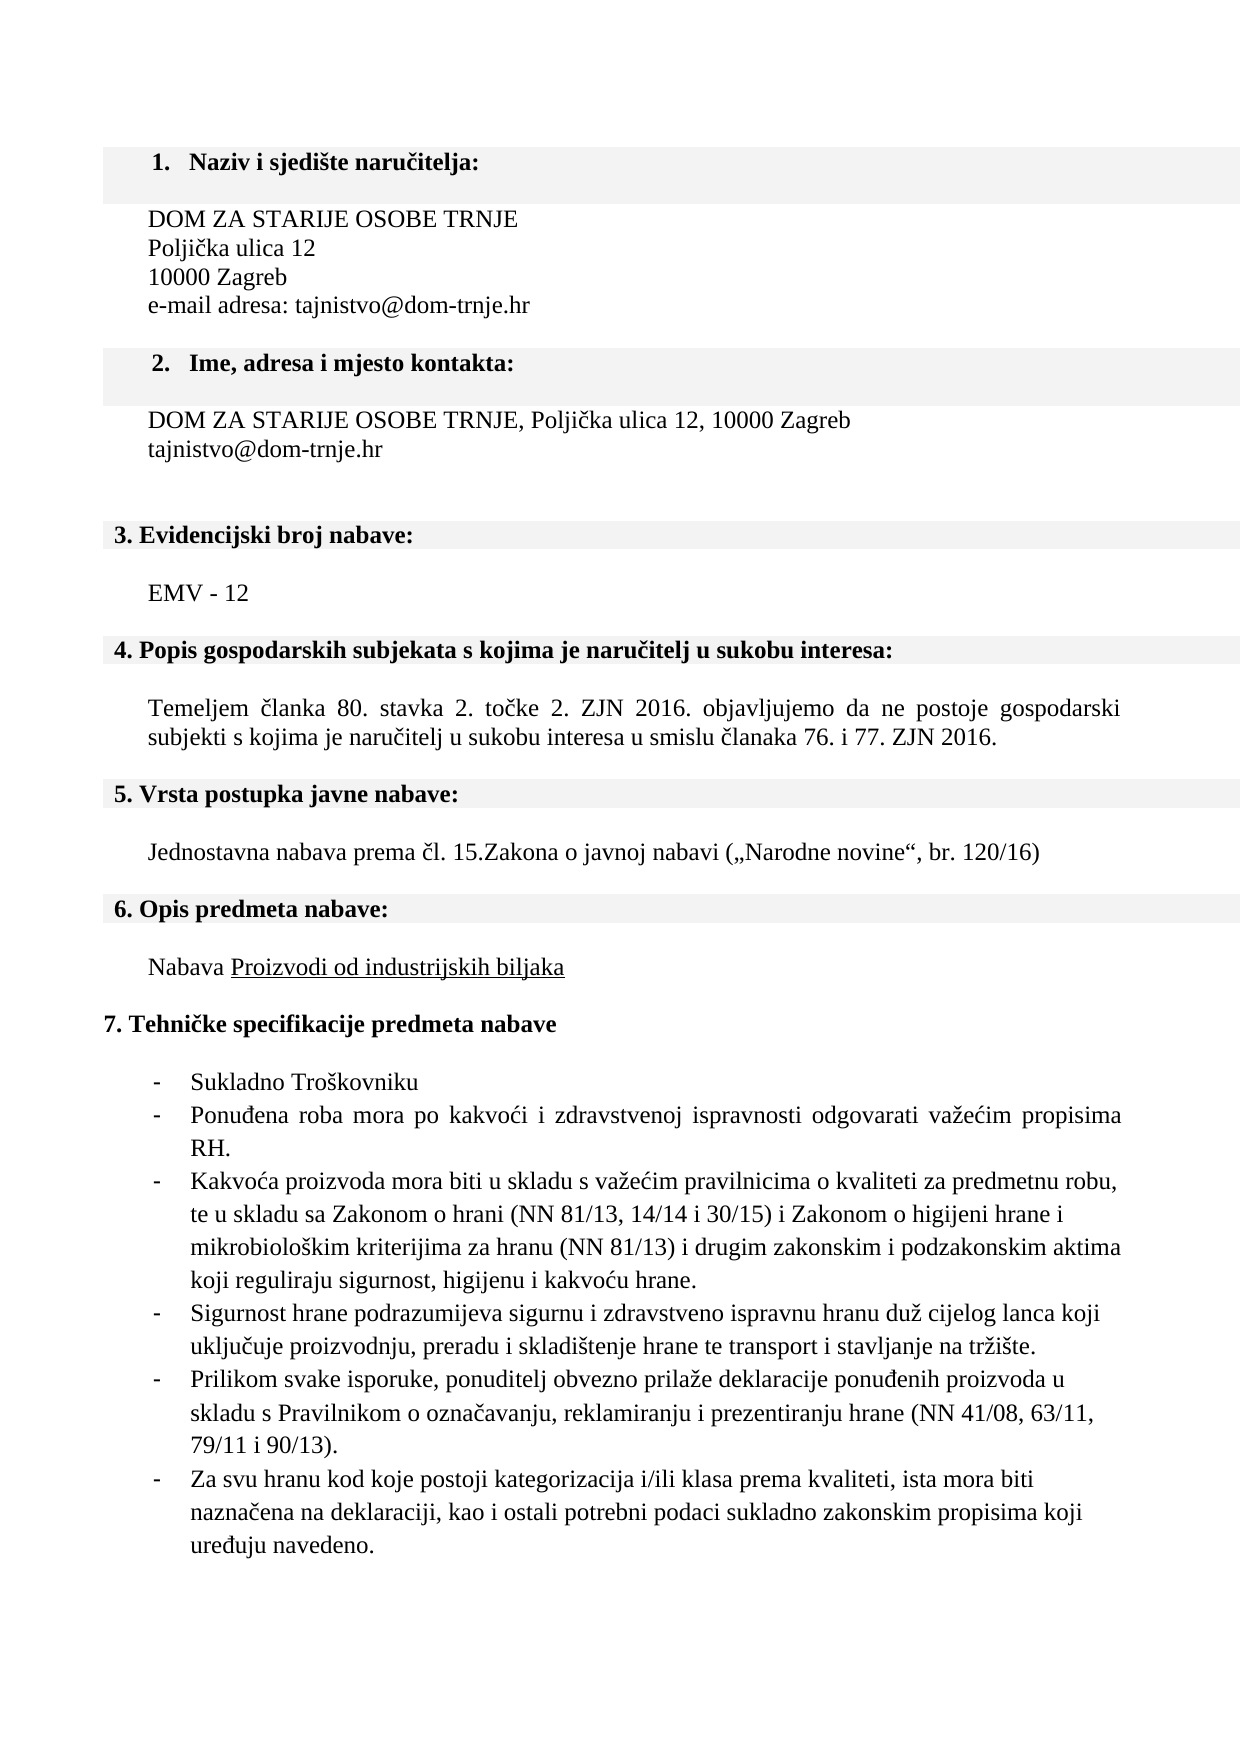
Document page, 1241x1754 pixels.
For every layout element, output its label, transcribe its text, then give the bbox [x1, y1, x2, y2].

list Sigurnost hrane podrazumijeva sigurnu i zdravstveno ispravnu hranu duž cijelog lanca koji uključuje proizvodnju, preradu i skladištenje hrane te transport i stavljanje na tržište. [153, 1298, 1122, 1360]
table_header 6. Opis predmeta nabave: [103, 894, 1240, 923]
text Poljička ulica 12 [148, 233, 1122, 262]
text DOM ZA STARIJE OSOBE TRNJE, Poljička ulica 12, 10000 Zagreb [148, 406, 1122, 434]
table_header 5. Vrsta postupka javne nabave: [103, 779, 1240, 808]
text DOM ZA STARIJE OSOBE TRNJE [148, 204, 1122, 233]
table_header Naziv i sjedište naručitelja: [103, 147, 1240, 204]
table_header Ime, adresa i mjesto kontakta: [103, 348, 1240, 406]
text e-mail adresa: tajnistvo@dom-trnje.hr [148, 291, 1122, 319]
table_header 4. Popis gospodarskih subjekata s kojima je naručitelj u sukobu interesa: [103, 636, 1240, 664]
text 10000 Zagreb [148, 262, 1122, 291]
text Jednostavna nabava prema čl. 15.Zakona o javnoj nabavi („Narodne novine“, br. 120/16) [148, 837, 1122, 866]
list Ponuđena roba mora po kakvoći i zdravstvenoj ispravnosti odgovarati važećim propisima RH. [153, 1100, 1122, 1162]
text 7. Tehničke specifikacije predmeta nabave [103, 1009, 1122, 1038]
list Sukladno Troškovniku [153, 1067, 1122, 1096]
list Kakvoća proizvoda mora biti u skladu s važećim pravilnicima o kvaliteti za predmetnu robu, te u skladu sa Zakonom o hrani (NN 81/13, 14/14 i 30/15) i Zakonom o higijeni hrane i mikrobiološkim kriterijima za hranu (NN 81/13) i drugim zakonskim i podzakonskim aktima koji reguliraju sigurnost, higijenu i kakvoću hrane. [153, 1166, 1122, 1294]
text Temeljem članka 80. stavka 2. točke 2. ZJN 2016. objavljujemo da ne postoje gospodarski subjekti s kojima je naručitelj u sukobu interesa u smislu članaka 76. i 77. ZJN 2016. [148, 693, 1122, 751]
list Za svu hranu kod koje postoji kategorizacija i/ili klasa prema kvaliteti, ista mora biti naznačena na deklaraciji, kao i ostali potrebni podaci sukladno zakonskim propisima koji uređuju navedeno. [153, 1464, 1122, 1558]
text EMV - 12 [148, 578, 1122, 607]
text tajnistvo@dom-trnje.hr [148, 434, 1122, 463]
table_header 3. Evidencijski broj nabave: [103, 521, 1240, 549]
text Nabava Proizvodi od industrijskih biljaka [148, 952, 1122, 981]
list Prilikom svake isporuke, ponuditelj obvezno prilaže deklaracije ponuđenih proizvoda u skladu s Pravilnikom o označavanju, reklamiranju i prezentiranju hrane (NN 41/08, 63/11, 79/11 i 90/13). [153, 1364, 1122, 1459]
